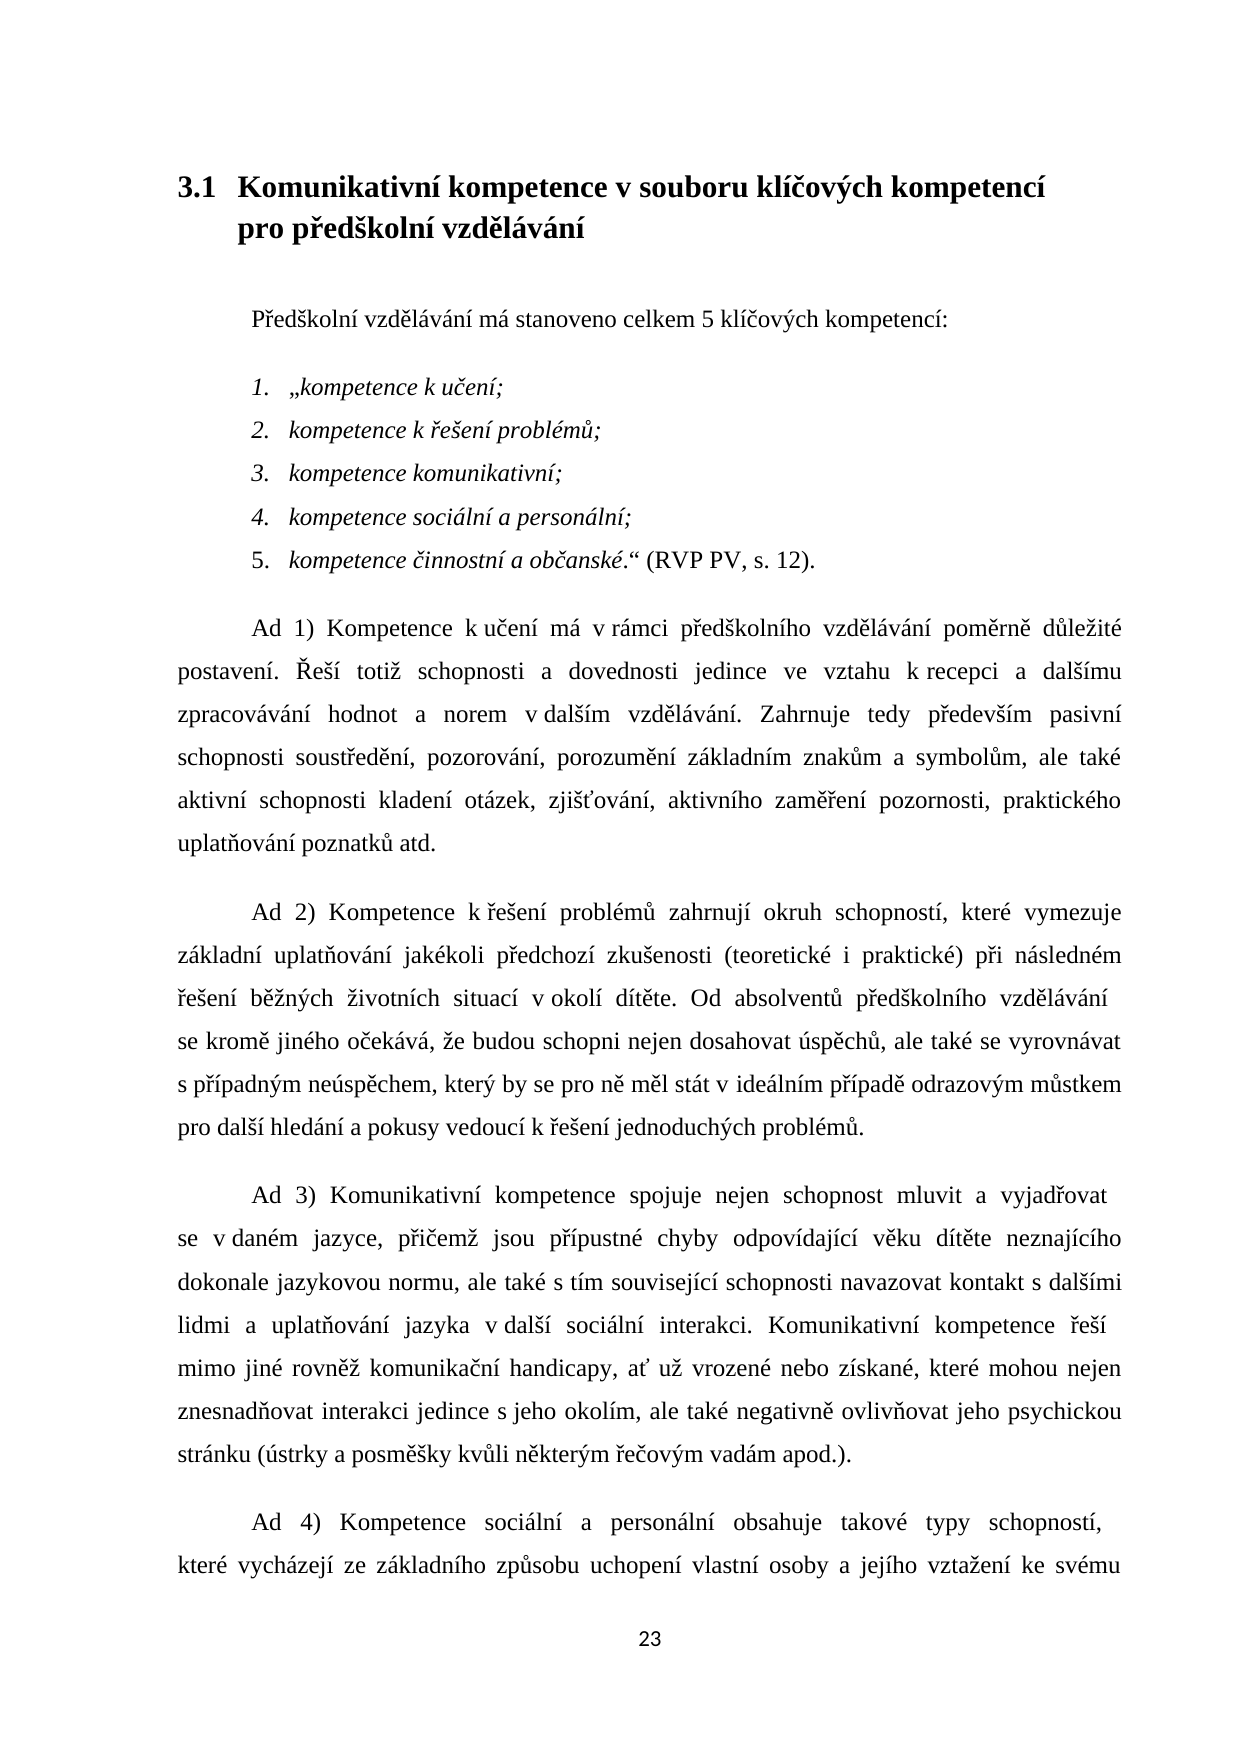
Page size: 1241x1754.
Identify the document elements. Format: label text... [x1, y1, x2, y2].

subtitle Komunikativní kompetence v souboru klíčových kompetencí pro předškolní vzdělávání [177, 168, 1122, 246]
text Předškolní vzdělávání má stanoveno celkem 5 klíčových kompetencí: [177, 304, 1122, 333]
text Ad 3) Komunikativní kompetence spojuje nejen schopnost mluvit a vyjadřovat se v daném jazyce, přičemž jsou přípustné chyby odpovídající věku dítěte neznajícího dokonale jazykovou normu, ale také s tím související schopnosti navazovat kontakt s dalšími lidmi a uplatňování jazyka v další sociální interakci. Komunikativní kompetence řeší mimo jiné rovněž komunikační handicapy, ať už vrozené nebo získané, které mohou nejen znesnadňovat interakci jedince s jeho okolím, ale také negativně ovlivňovat jeho psychickou stránku (ústrky a posměšky kvůli některým řečovým vadám apod.). [177, 1180, 1122, 1468]
text Ad 2) Kompetence k řešení problémů zahrnují okruh schopností, které vymezuje základní uplatňování jakékoli předchozí zkušenosti (teoretické i praktické) při následném řešení běžných životních situací v okolí dítěte. Od absolventů předškolního vzdělávání se kromě jiného očekává, že budou schopni nejen dosahovat úspěchů, ale také se vyrovnávat s případným neúspěchem, který by se pro ně měl stát v ideálním případě odrazovým můstkem pro další hledání a pokusy vedoucí k řešení jednoduchých problémů. [177, 897, 1122, 1141]
list kompetence komunikativní; [251, 458, 1122, 487]
text Ad 1) Kompetence k učení má v rámci předškolního vzdělávání poměrně důležité postavení. Řeší totiž schopnosti a dovednosti jedince ve vztahu k recepci a dalšímu zpracovávání hodnot a norem v dalším vzdělávání. Zahrnuje tedy především pasivní schopnosti soustředění, pozorování, porozumění základním znakům a symbolům, ale také aktivní schopnosti kladení otázek, zjišťování, aktivního zaměření pozornosti, praktického uplatňování poznatků atd. [177, 613, 1122, 857]
list kompetence k řešení problémů; [251, 415, 1122, 444]
list kompetence sociální a personální; [251, 502, 1122, 530]
list „kompetence k učení; [251, 372, 1122, 401]
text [177, 1507, 1122, 1579]
list kompetence činnostní a občanské.“ (RVP PV, s. 12). [251, 545, 1122, 573]
